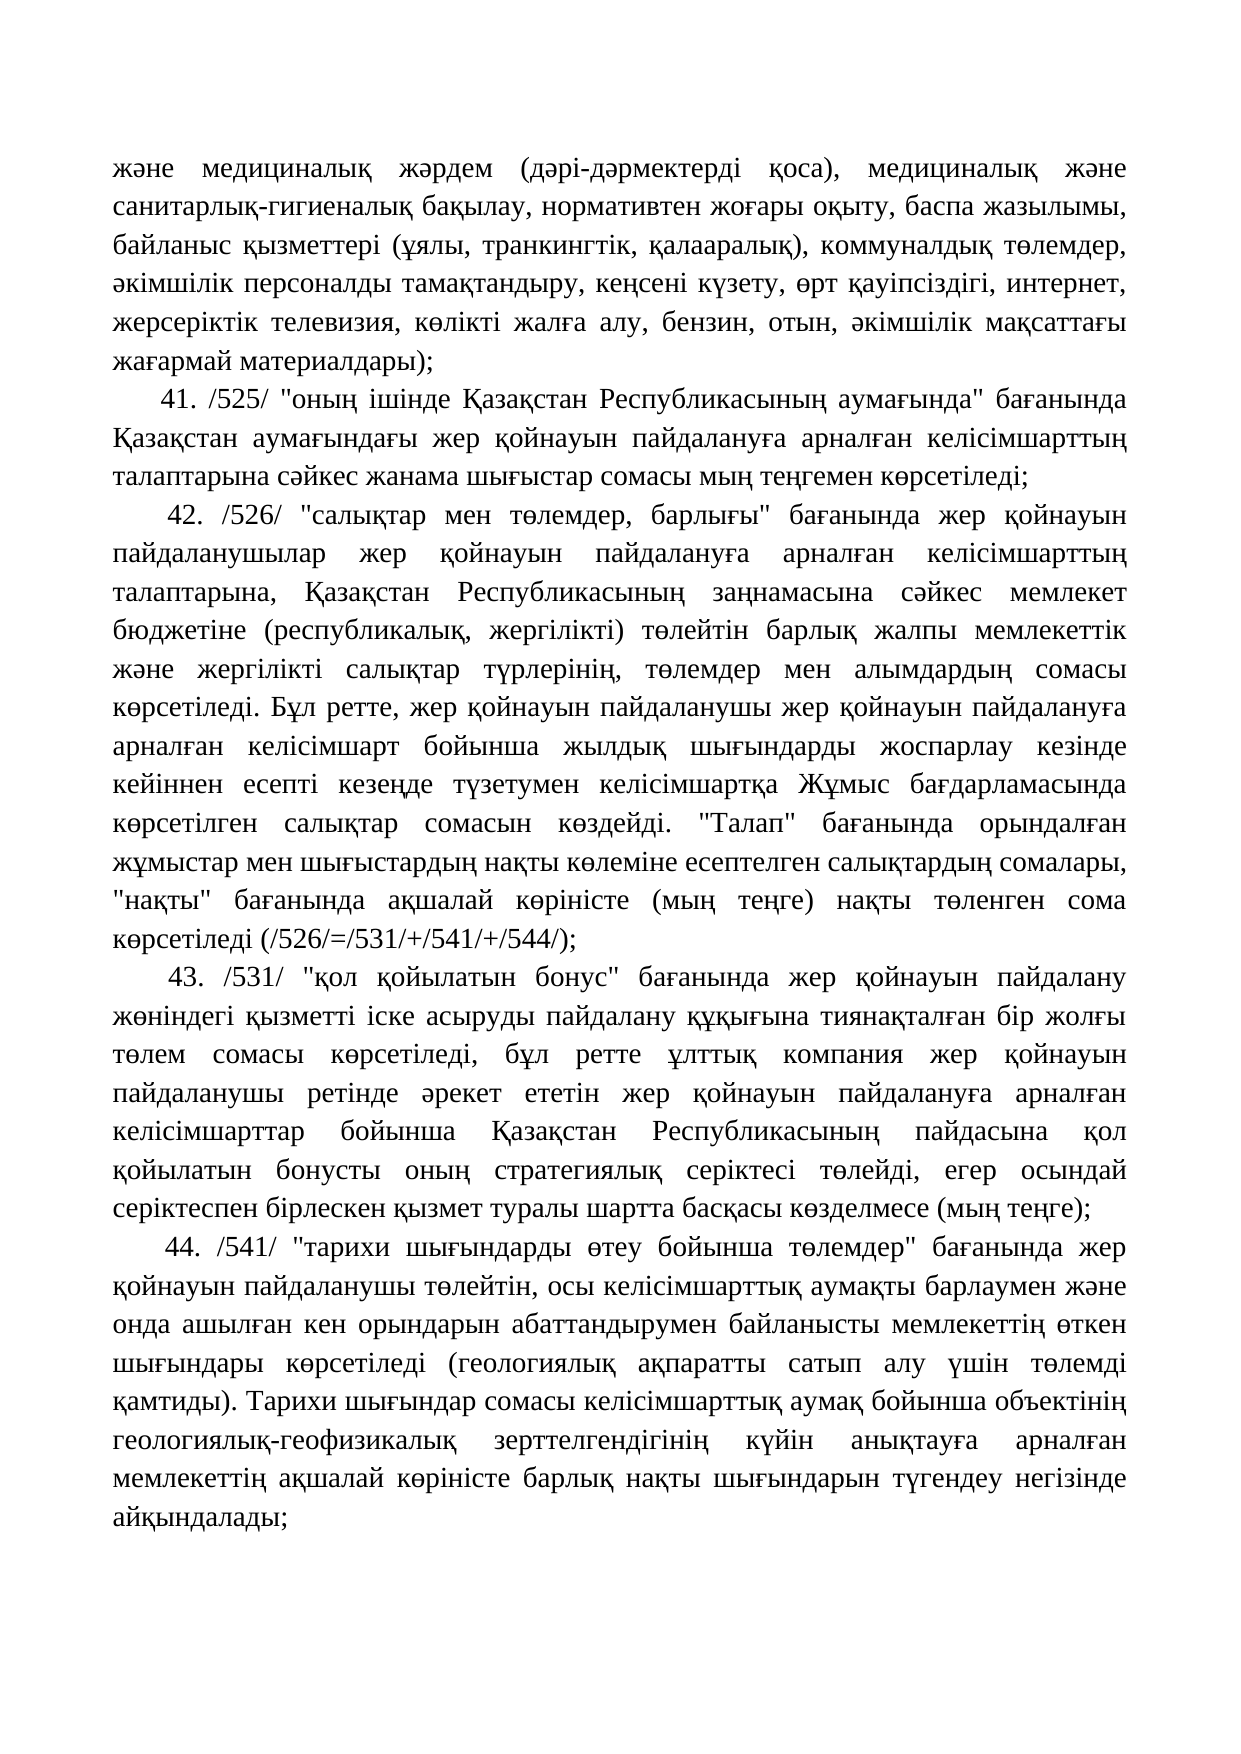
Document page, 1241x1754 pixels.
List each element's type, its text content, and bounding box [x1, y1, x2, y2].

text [112, 150, 1128, 376]
text 42. /526/ "салықтар мен төлемдер, барлығы" бағанында жер қойнауын пайдаланушылар жер қойнауын пайдалануға арналған келісімшарттың талаптарына, Қазақстан Республикасының заңнамасына сәйкес мемлекет бюджетіне (республикалық, жергілікті) төлейтін барлық жалпы мемлекеттік және жергілікті салықтар түрлерінің, төлемдер мен алымдардың сомасы көрсетіледі. Бұл ретте, жер қойнауын пайдаланушы жер қойнауын пайдалануға арналған келісімшарт бойынша жылдық шығындарды жоспарлау кезінде кейіннен есепті кезеңде түзетумен келісімшартқа Жұмыс бағдарламасында көрсетілген салықтар сомасын көздейді. "Талап" бағанында орындалған жұмыстар мен шығыстардың нақты көлеміне есептелген салықтардың сомалары, "нақты" бағанында ақшалай көріністе (мың теңге) нақты төленген сома көрсетіледі (/526/=/531/+/541/+/544/); [112, 497, 1128, 954]
text 43. /531/ "қол қойылатын бонус" бағанында жер қойнауын пайдалану жөніндегі қызметті іске асыруды пайдалану құқығына тиянақталған бір жолғы төлем сомасы көрсетіледі, бұл ретте ұлттық компания жер қойнауын пайдаланушы ретінде әрекет ететін жер қойнауын пайдалануға арналған келісімшарттар бойынша Қазақстан Республикасының пайдасына қол қойылатын бонусты оның стратегиялық серіктесі төлейді, егер осындай серіктеспен бірлескен қызмет туралы шартта басқасы көзделмесе (мың теңге); [112, 959, 1128, 1224]
text 44. /541/ "тарихи шығындарды өтеу бойынша төлемдер" бағанында жер қойнауын пайдаланушы төлейтін, осы келісімшарттық аумақты барлаумен және онда ашылған кен орындарын абаттандырумен байланысты мемлекеттің өткен шығындары көрсетіледі (геологиялық ақпаратты сатып алу үшін төлемді қамтиды). Тарихи шығындар сомасы келісімшарттық аумақ бойынша объектінің геологиялық-геофизикалық зерттелгендігінің күйін анықтауға арналған мемлекеттің ақшалай көріністе барлық нақты шығындарын түгендеу негізінде айқындалады; [112, 1229, 1128, 1532]
text 41. /525/ "оның ішінде Қазақстан Республикасының аумағында" бағанында Қазақстан аумағындағы жер қойнауын пайдалануға арналған келісімшарттың талаптарына сәйкес жанама шығыстар сомасы мың теңгемен көрсетіледі; [112, 381, 1128, 492]
